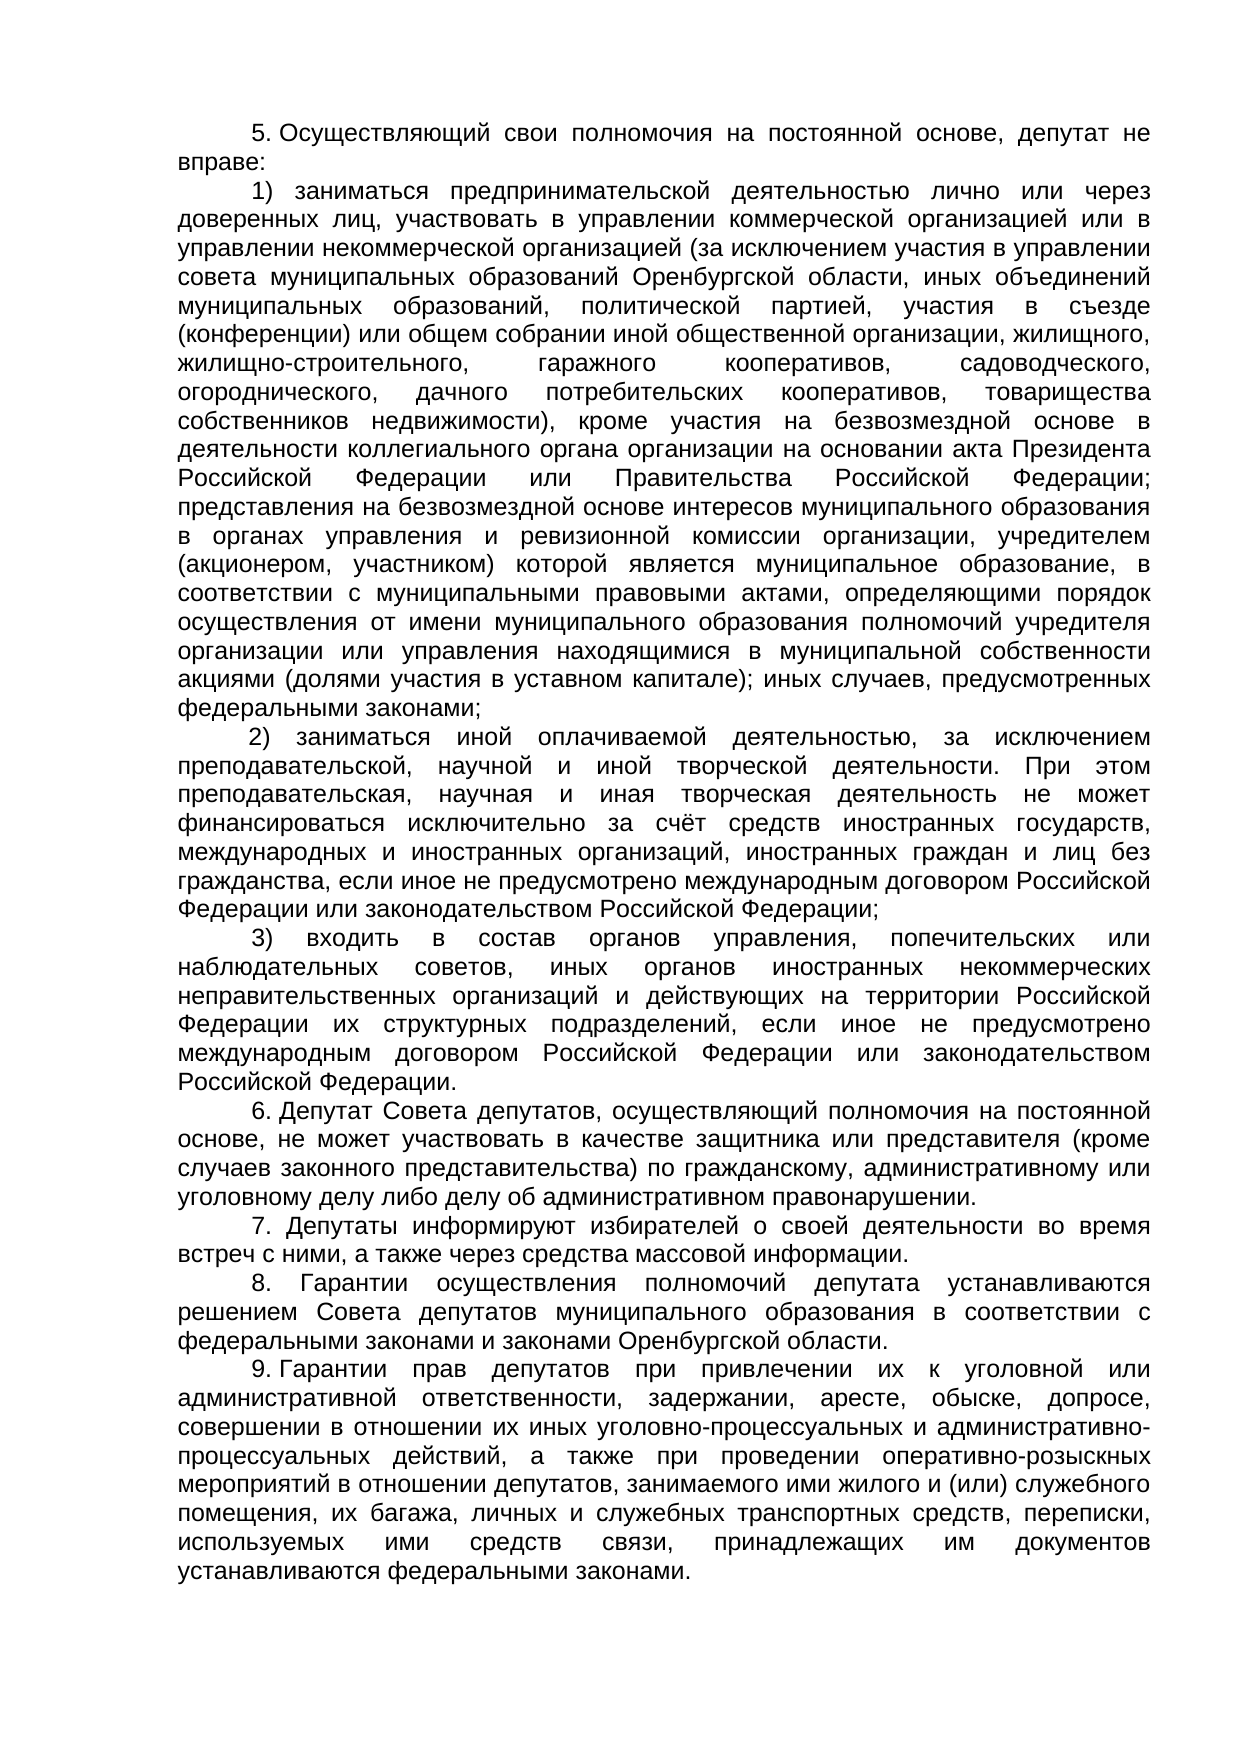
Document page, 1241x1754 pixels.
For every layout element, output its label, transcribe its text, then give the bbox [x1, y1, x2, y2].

text 7. Депутаты информируют избирателей о своей деятельности во время встреч с ними, а также через средства массовой информации. [177, 1211, 1152, 1268]
text 1) заниматься предпринимательской деятельностью лично или через доверенных лиц, участвовать в управлении коммерческой организацией или в управлении некоммерческой организацией (за исключением участия в управлении совета муниципальных образований Оренбургской области, иных объединений муниципальных образований, политической партией, участия в съезде (конференции) или общем собрании иной общественной организации, жилищного, жилищно-строительного, гаражного кооперативов, садоводческого, огороднического, дачного потребительских кооперативов, товарищества собственников недвижимости), кроме участия на безвозмездной основе в деятельности коллегиального органа организации на основании акта Президента Российской Федерации или Правительства Российской Федерации; представления на безвозмездной основе интересов муниципального образования в органах управления и ревизионной комиссии организации, учредителем (акционером, участником) которой является муниципальное образование, в соответствии с муниципальными правовыми актами, определяющими порядок осуществления от имени муниципального образования полномочий учредителя организации или управления находящимися в муниципальной собственности акциями (долями участия в уставном капитале); иных случаев, предусмотренных федеральными законами; [177, 176, 1152, 722]
text 6. Депутат Совета депутатов, осуществляющий полномочия на постоянной основе, не может участвовать в качестве защитника или представителя (кроме случаев законного представительства) по гражданскому, административному или уголовному делу либо делу об административном правонарушении. [177, 1096, 1152, 1211]
text 5. Осуществляющий свои полномочия на постоянной основе, депутат не вправе: [177, 118, 1152, 176]
text 3) входить в состав органов управления, попечительских или наблюдательных советов, иных органов иностранных некоммерческих неправительственных организаций и действующих на территории Российской Федерации их структурных подразделений, если иное не предусмотрено международным договором Российской Федерации или законодательством Российской Федерации. [177, 923, 1152, 1096]
text 2) заниматься иной оплачиваемой деятельностью, за исключением преподавательской, научной и иной творческой деятельности. При этом преподавательская, научная и иная творческая деятельность не может финансироваться исключительно за счёт средств иностранных государств, международных и иностранных организаций, иностранных граждан и лиц без гражданства, если иное не предусмотрено международным договором Российской Федерации или законодательством Российской Федерации; [177, 722, 1152, 923]
text 8. Гарантии осуществления полномочий депутата устанавливаются решением Совета депутатов муниципального образования в соответствии с федеральными законами и законами Оренбургской области. [177, 1268, 1152, 1354]
text 9. Гарантии прав депутатов при привлечении их к уголовной или административной ответственности, задержании, аресте, обыске, допросе, совершении в отношении их иных уголовно-процессуальных и административно-процессуальных действий, а также при проведении оперативно-розыскных мероприятий в отношении депутатов, занимаемого ими жилого и (или) служебного помещения, их багажа, личных и служебных транспортных средств, переписки, используемых ими средств связи, принадлежащих им документов устанавливаются федеральными законами. [177, 1354, 1152, 1584]
